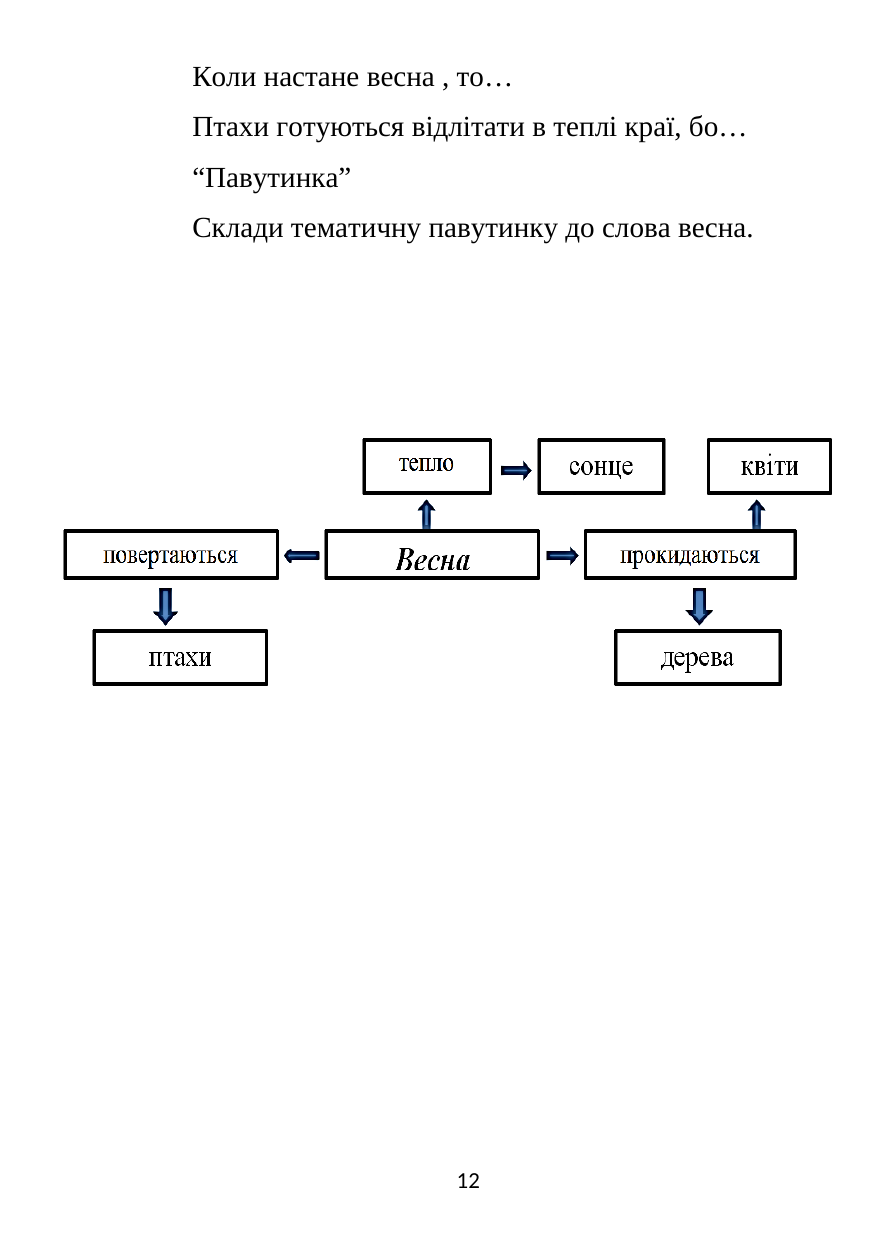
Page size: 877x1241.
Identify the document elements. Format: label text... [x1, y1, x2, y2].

text Птахи готуються відлітати в теплі краї, бо… [118, 109, 818, 143]
list Склади тематичну павутинку до слова весна. [118, 210, 818, 243]
text Коли настане весна , то… [118, 59, 818, 93]
text “Павутинка” [118, 160, 818, 193]
picture [56, 434, 841, 696]
